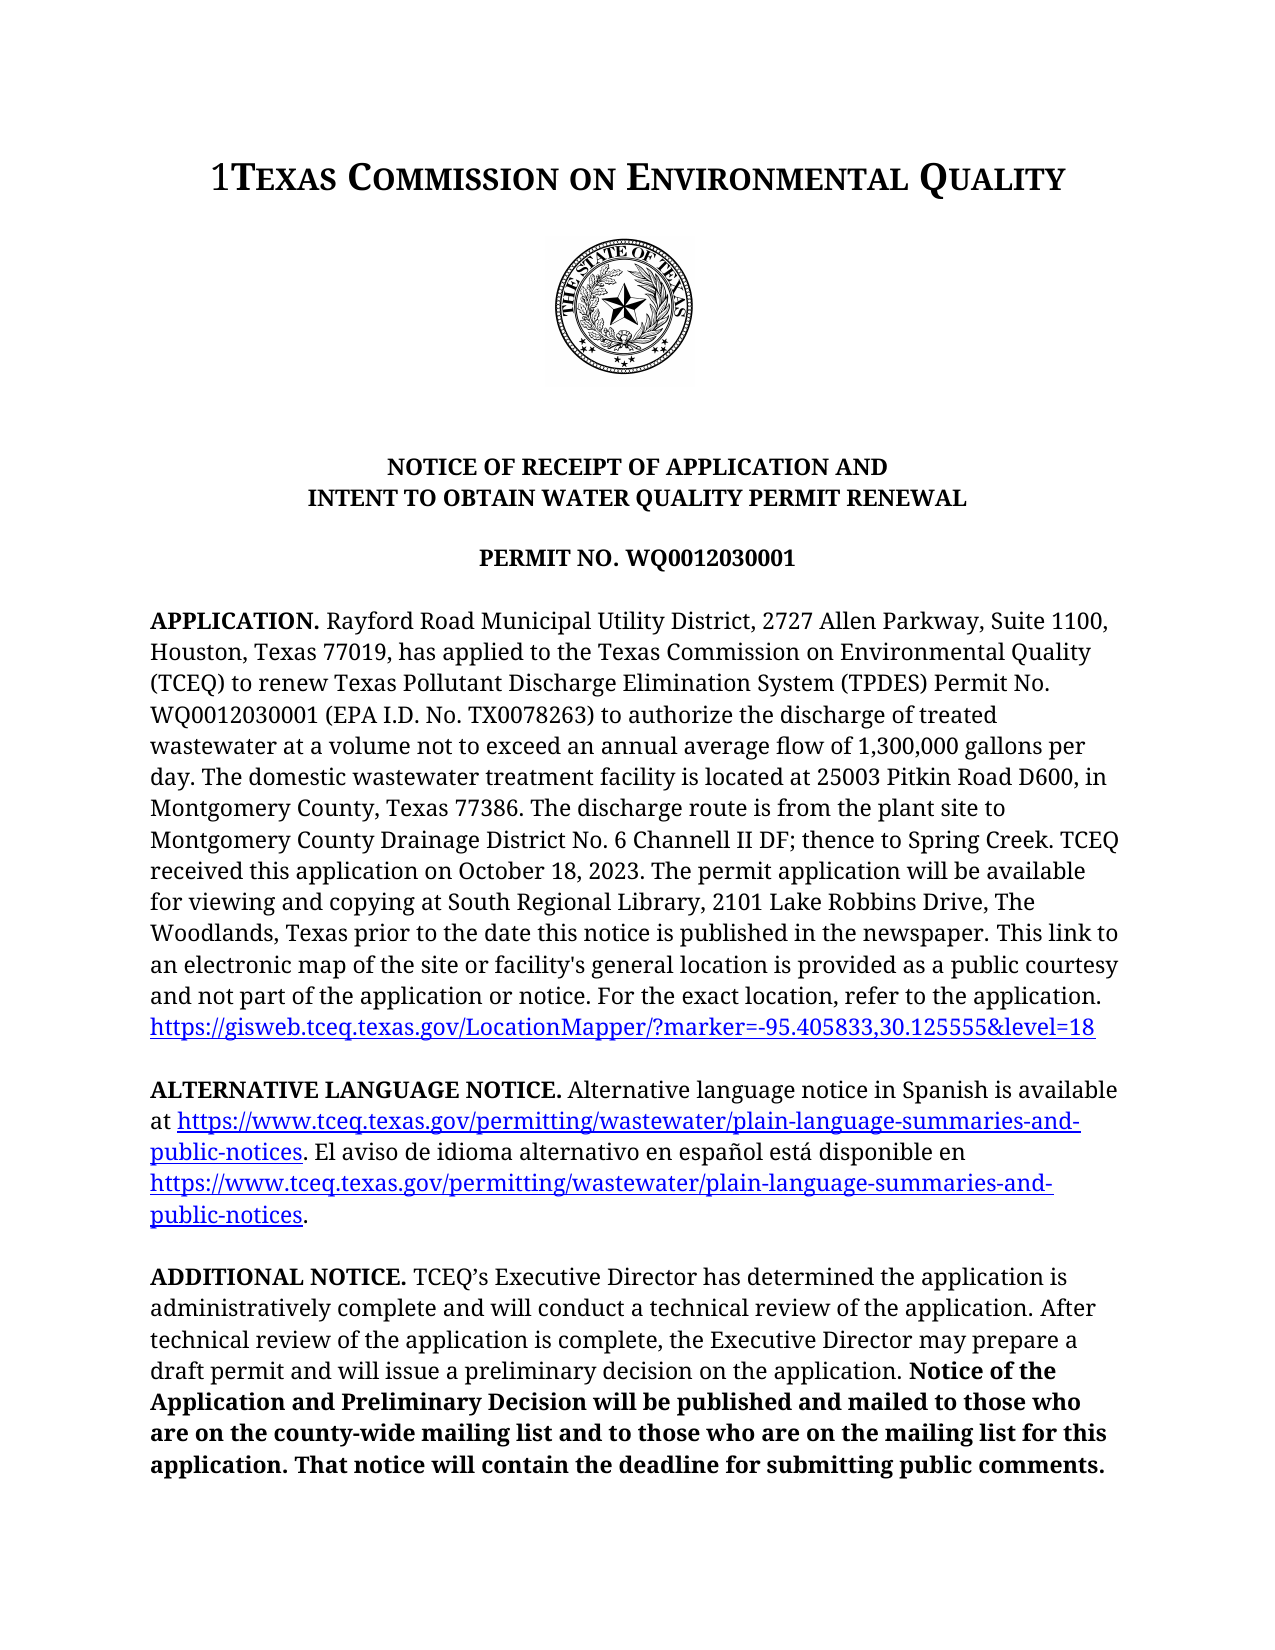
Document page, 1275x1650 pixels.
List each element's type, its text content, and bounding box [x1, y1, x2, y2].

text NOTICE OF RECEIPT OF APPLICATION AND [150, 451, 1125, 482]
text PERMIT NO. WQ0012030001 [150, 542, 1125, 573]
text ALTERNATIVE LANGUAGE NOTICE. Alternative language notice in Spanish is available at https://www.tceq.texas.gov/permitting/wastewater/plain-language-summaries-and-public-notices. El aviso de idioma alternativo en español está disponible en https://www.tceq.texas.gov/permitting/wastewater/plain-language-summaries-and-public-notices. [150, 1073, 1125, 1230]
text Texas Commission on Environmental Quality [150, 150, 1125, 201]
text INTENT TO OBTAIN WATER QUALITY PERMIT RENEWAL [150, 482, 1125, 513]
text https://gisweb.tceq.texas.gov/LocationMapper/?marker=-95.405833,30.125555&level=18 [150, 1011, 1125, 1042]
text ADDITIONAL NOTICE. TCEQ’s Executive Director has determined the application is administratively complete and will conduct a technical review of the application. After technical review of the application is complete, the Executive Director may prepare a draft permit and will issue a preliminary decision on the application. Notice of the Application and Preliminary Decision will be published and mailed to those who are on the county-wide mailing list and to those who are on the mailing list for this application. That notice will contain the deadline for submitting public comments. [150, 1261, 1125, 1480]
text APPLICATION. Rayford Road Municipal Utility District, 2727 Allen Parkway, Suite 1100, Houston, Texas 77019, has applied to the Texas Commission on Environmental Quality (TCEQ) to renew Texas Pollutant Discharge Elimination System (TPDES) Permit No. WQ0012030001 (EPA I.D. No. TX0078263) to authorize the discharge of treated wastewater at a volume not to exceed an annual average flow of 1,300,000 gallons per day. The domestic wastewater treatment facility is located at 25003 Pitkin Road D600, in Montgomery County, Texas 77386. The discharge route is from the plant site to Montgomery County Drainage District No. 6 Channell II DF; thence to Spring Creek. TCEQ received this application on October 18, 2023. The permit application will be available for viewing and copying at South Regional Library, 2101 Lake Robbins Drive, The Woodlands, Texas prior to the date this notice is published in the newspaper. This link to an electronic map of the site or facility's general location is provided as a public courtesy and not part of the application or notice. For the exact location, refer to the application. [150, 605, 1125, 1011]
